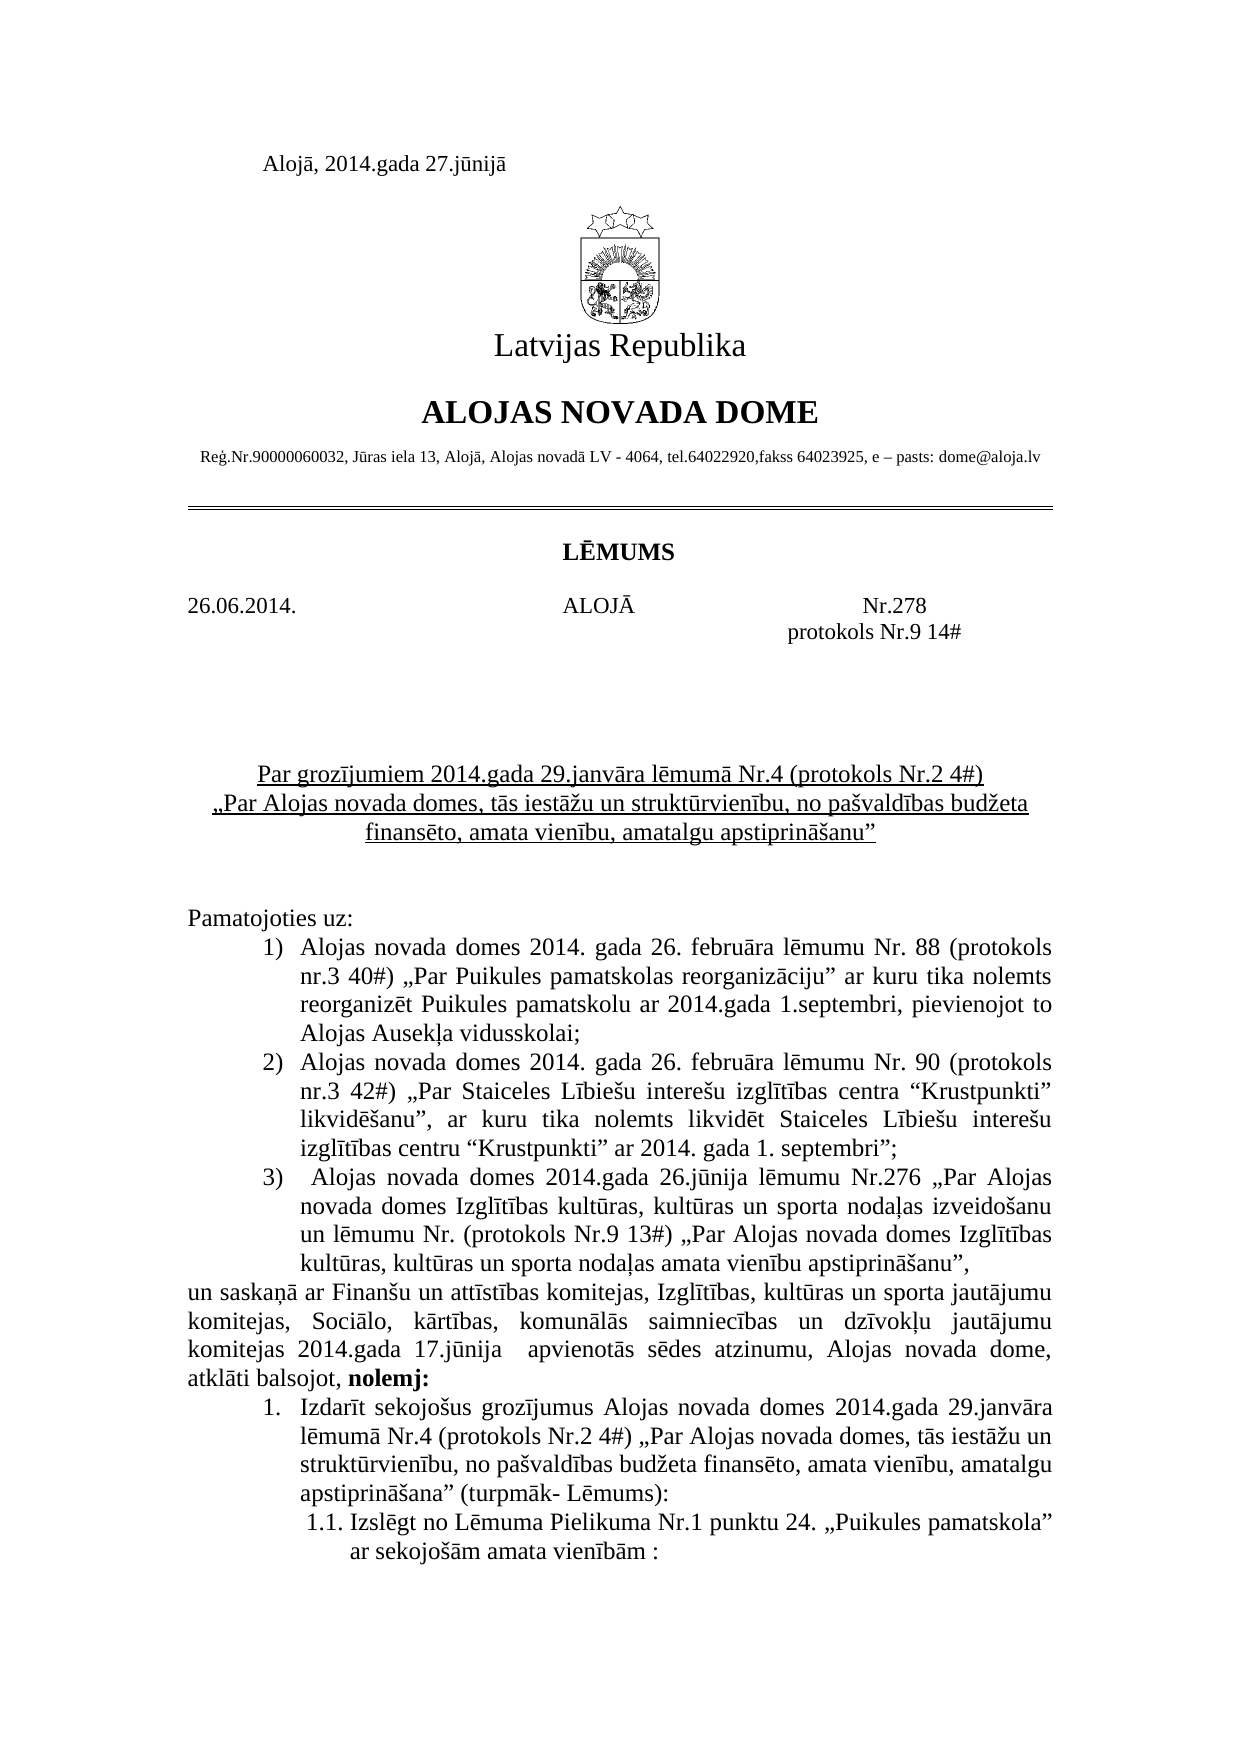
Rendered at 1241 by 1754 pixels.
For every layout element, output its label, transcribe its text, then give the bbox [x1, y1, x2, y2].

text un saskaņā ar Finanšu un attīstības komitejas, Izglītības, kultūras un sporta jautājumu komitejas, Sociālo, kārtības, komunālās saimniecības un dzīvokļu jautājumu komitejas 2014.gada 17.jūnija apvienotās sēdes atzinumu, Alojas novada dome, atklāti balsojot, nolemj: [187, 1277, 1053, 1392]
text ALOJAS NOVADA DOME [187, 392, 1053, 430]
picture [579, 205, 661, 325]
text protokols Nr.9 14# [712, 618, 1053, 644]
list Izdarīt sekojošus grozījumus Alojas novada domes 2014.gada 29.janvāra lēmumā Nr.4 (protokols Nr.2 4#) „Par Alojas novada domes, tās iestāžu un struktūrvienību, no pašvaldības budžeta finansēto, amata vienību, amatalgu apstiprināšana” (turpmāk- Lēmums): [262, 1392, 1053, 1507]
list Alojas novada domes 2014. gada 26. februāra lēmumu Nr. 88 (protokols nr.3 40#) „Par Puikules pamatskolas reorganizāciju” ar kuru tika nolemts reorganizēt Puikules pamatskolu ar 2014.gada 1.septembri, pievienojot to Alojas Ausekļa vidusskolai; [262, 932, 1053, 1047]
text „Par Alojas novada domes, tās iestāžu un struktūrvienību, no pašvaldības budžeta finansēto, amata vienību, amatalgu apstiprināšanu” [187, 788, 1053, 846]
list Izslēgt no Lēmuma Pielikuma Nr.1 punktu 24. „Puikules pamatskola” ar sekojošām amata vienībām : [306, 1507, 1053, 1564]
text Reģ.Nr.90000060032, Jūras iela 13, Alojā, Alojas novadā LV - 4064, tel.64022920,fakss 64023925, e – pasts: dome@aloja.lv [187, 447, 1053, 510]
text Alojā, 2014.gada 27.jūnijā [187, 150, 1053, 176]
text Latvijas Republika [187, 325, 1053, 363]
list Alojas novada domes 2014. gada 26. februāra lēmumu Nr. 90 (protokols nr.3 42#) „Par Staiceles Lībiešu interešu izglītības centra “Krustpunkti” likvidēšanu”, ar kuru tika nolemts likvidēt Staiceles Lībiešu interešu izglītības centru “Krustpunkti” ar 2014. gada 1. septembri”; [262, 1047, 1053, 1162]
text 26.06.2014. ALOJĀ Nr.278 [187, 592, 1053, 618]
list Alojas novada domes 2014.gada 26.jūnija lēmumu Nr.276 „Par Alojas novada domes Izglītības kultūras, kultūras un sporta nodaļas izveidošanu un lēmumu Nr. (protokols Nr.9 13#) „Par Alojas novada domes Izglītības kultūras, kultūras un sporta nodaļas amata vienību apstiprināšanu”, [262, 1162, 1053, 1277]
text Par grozījumiem 2014.gada 29.janvāra lēmumā Nr.4 (protokols Nr.2 4#) [187, 759, 1053, 788]
text Pamatojoties uz: [187, 903, 1053, 932]
